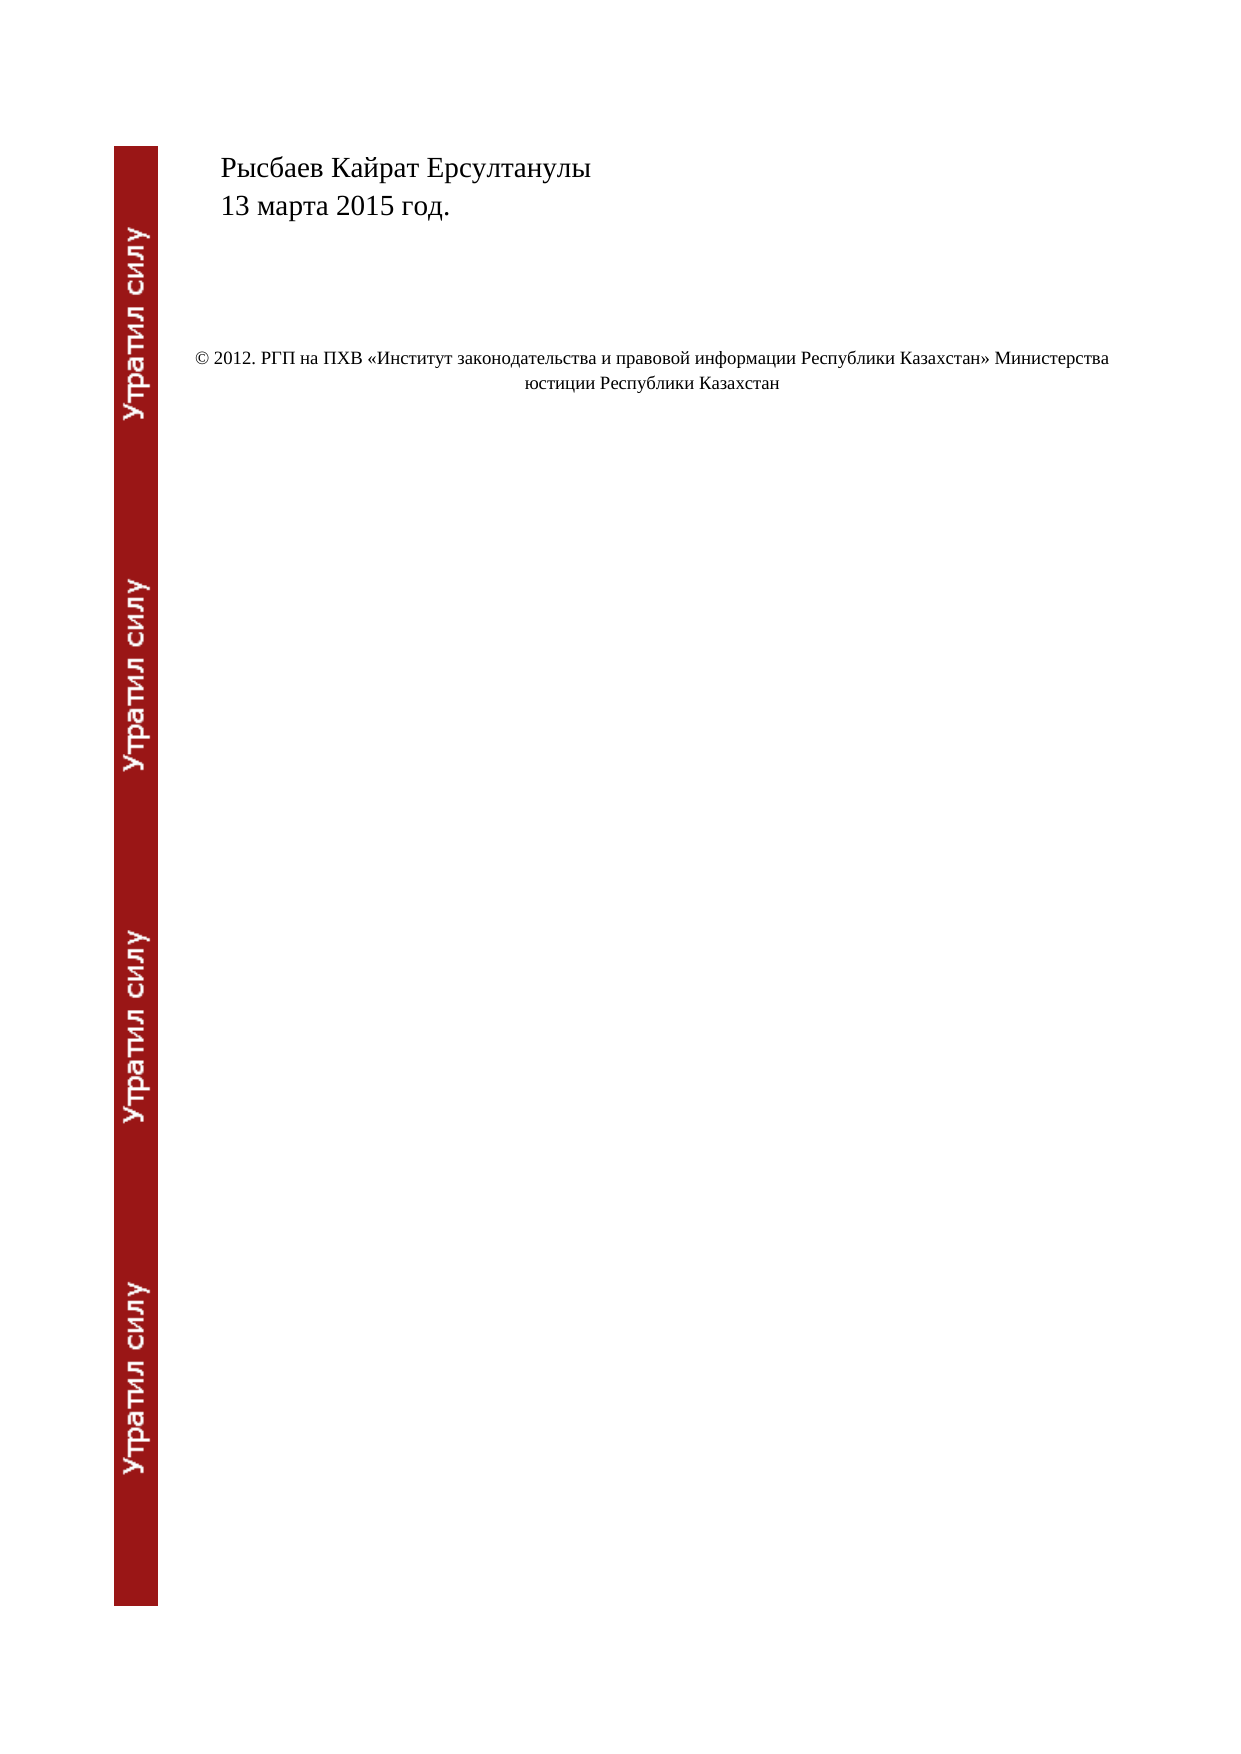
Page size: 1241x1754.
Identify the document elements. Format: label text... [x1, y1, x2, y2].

picture [114, 252, 158, 347]
picture [114, 393, 158, 1606]
picture [114, 146, 158, 150]
text © 2012. РГП на ПХВ «Институт законодательства и правовой информации Республики Казахстан» Министерства юстиции Республики Казахстан [112, 347, 1128, 393]
